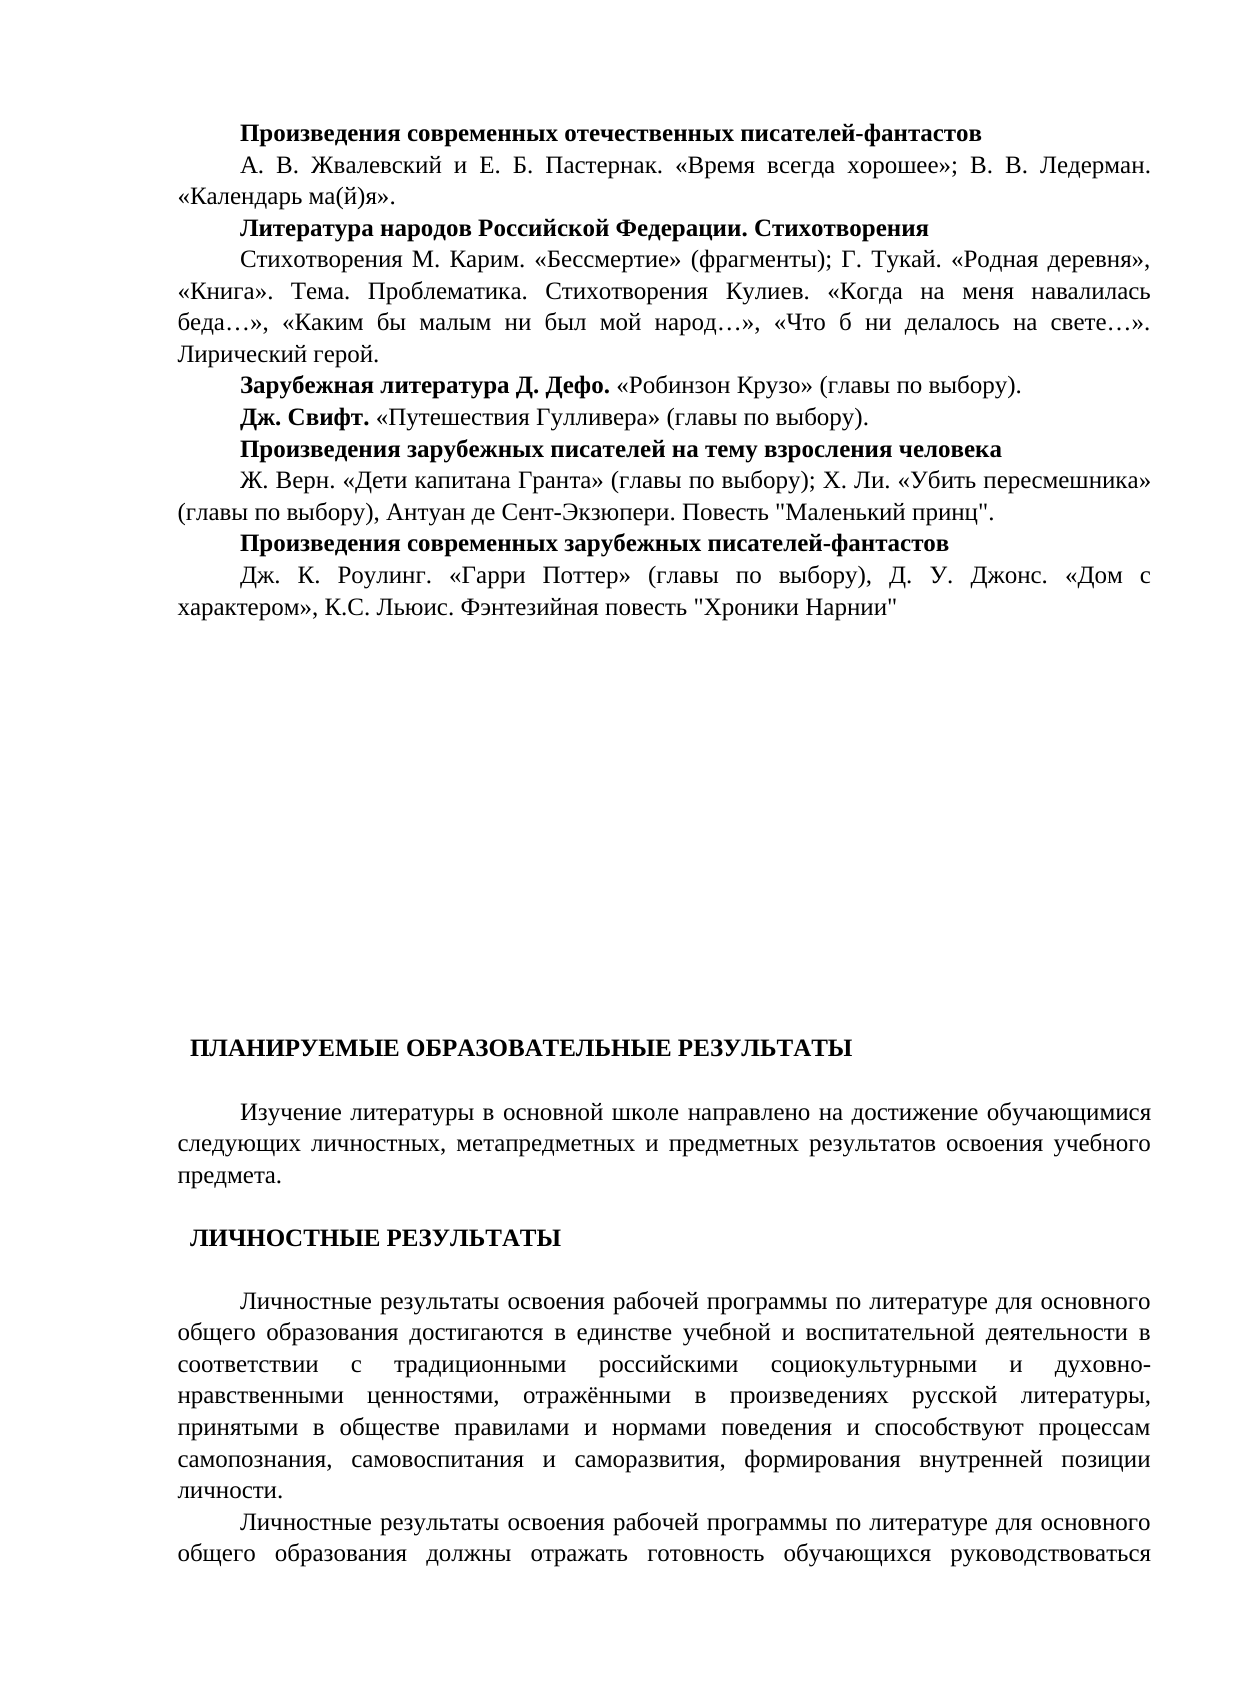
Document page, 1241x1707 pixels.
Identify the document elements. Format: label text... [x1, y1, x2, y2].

text Произведения зарубежных писателей на тему взросления человека ‌ [177, 434, 1152, 462]
text А. В. Жвалевский и Е. Б. Пастернак. «Время всегда хорошее»; В. В. Ледерман. «Календарь ма(й)я».‌‌ [177, 150, 1152, 210]
text Произведения современных зарубежных писателей-фантастов ‌ [177, 528, 1152, 557]
text Произведения современных отечественных писателей-фантастов ‌ [177, 118, 1152, 147]
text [177, 1507, 1152, 1567]
text ЛИЧНОСТНЫЕ РЕЗУЛЬТАТЫ [190, 1223, 1152, 1252]
text Изучение литературы в основной школе направлено на достижение обучающимися следующих личностных, метапредметных и предметных результатов освоения учебного предмета. [177, 1097, 1152, 1188]
text Стихотворения М. Карим. «Бессмертие» (фрагменты); Г. Тукай. «Родная деревня», «Книга». Тема. Проблематика. Стихотворения Кулиев. «Когда на меня навалилась беда…», «Каким бы малым ни был мой народ…», «Что б ни делалось на свете…». Лирический герой. [177, 244, 1152, 368]
text Литература народов Российской Федерации. Стихотворения ‌ [177, 213, 1152, 242]
text Личностные результаты освоения рабочей программы по литературе для основного общего образования достигаются в единстве учебной и воспитательной деятельности в соответствии с традиционными российскими социокультурными и духовно-нравственными ценностями, отражёнными в произведениях русской литературы, принятыми в обществе правилами и нормами поведения и способствуют процессам самопознания, самовоспитания и саморазвития, формирования внутренней позиции личности. [177, 1286, 1152, 1504]
text ПЛАНИРУЕМЫЕ ОБРАЗОВАТЕЛЬНЫЕ РЕЗУЛЬТАТЫ [190, 1033, 1152, 1062]
text Дж. Свифт. «Путешествия Гулливера» ‌(главы по выбору).‌‌ [177, 402, 1152, 431]
text Ж. Верн. «Дети капитана Гранта» (главы по выбору); Х. Ли. «Убить пересмешника» (главы по выбору), Антуан де Сент-Экзюпери. Повесть "Маленький принц". [177, 465, 1152, 526]
text Дж. К. Роулинг. «Гарри Поттер» (главы по выбору), Д. У. Джонс. «Дом с характером», К.С. Льюис. Фэнтезийная повесть "Хроники Нарнии" [177, 560, 1152, 620]
text Зарубежная литература Д. Дефо. «Робинзон Крузо» ‌(главы по выбору).‌‌ [177, 371, 1152, 399]
